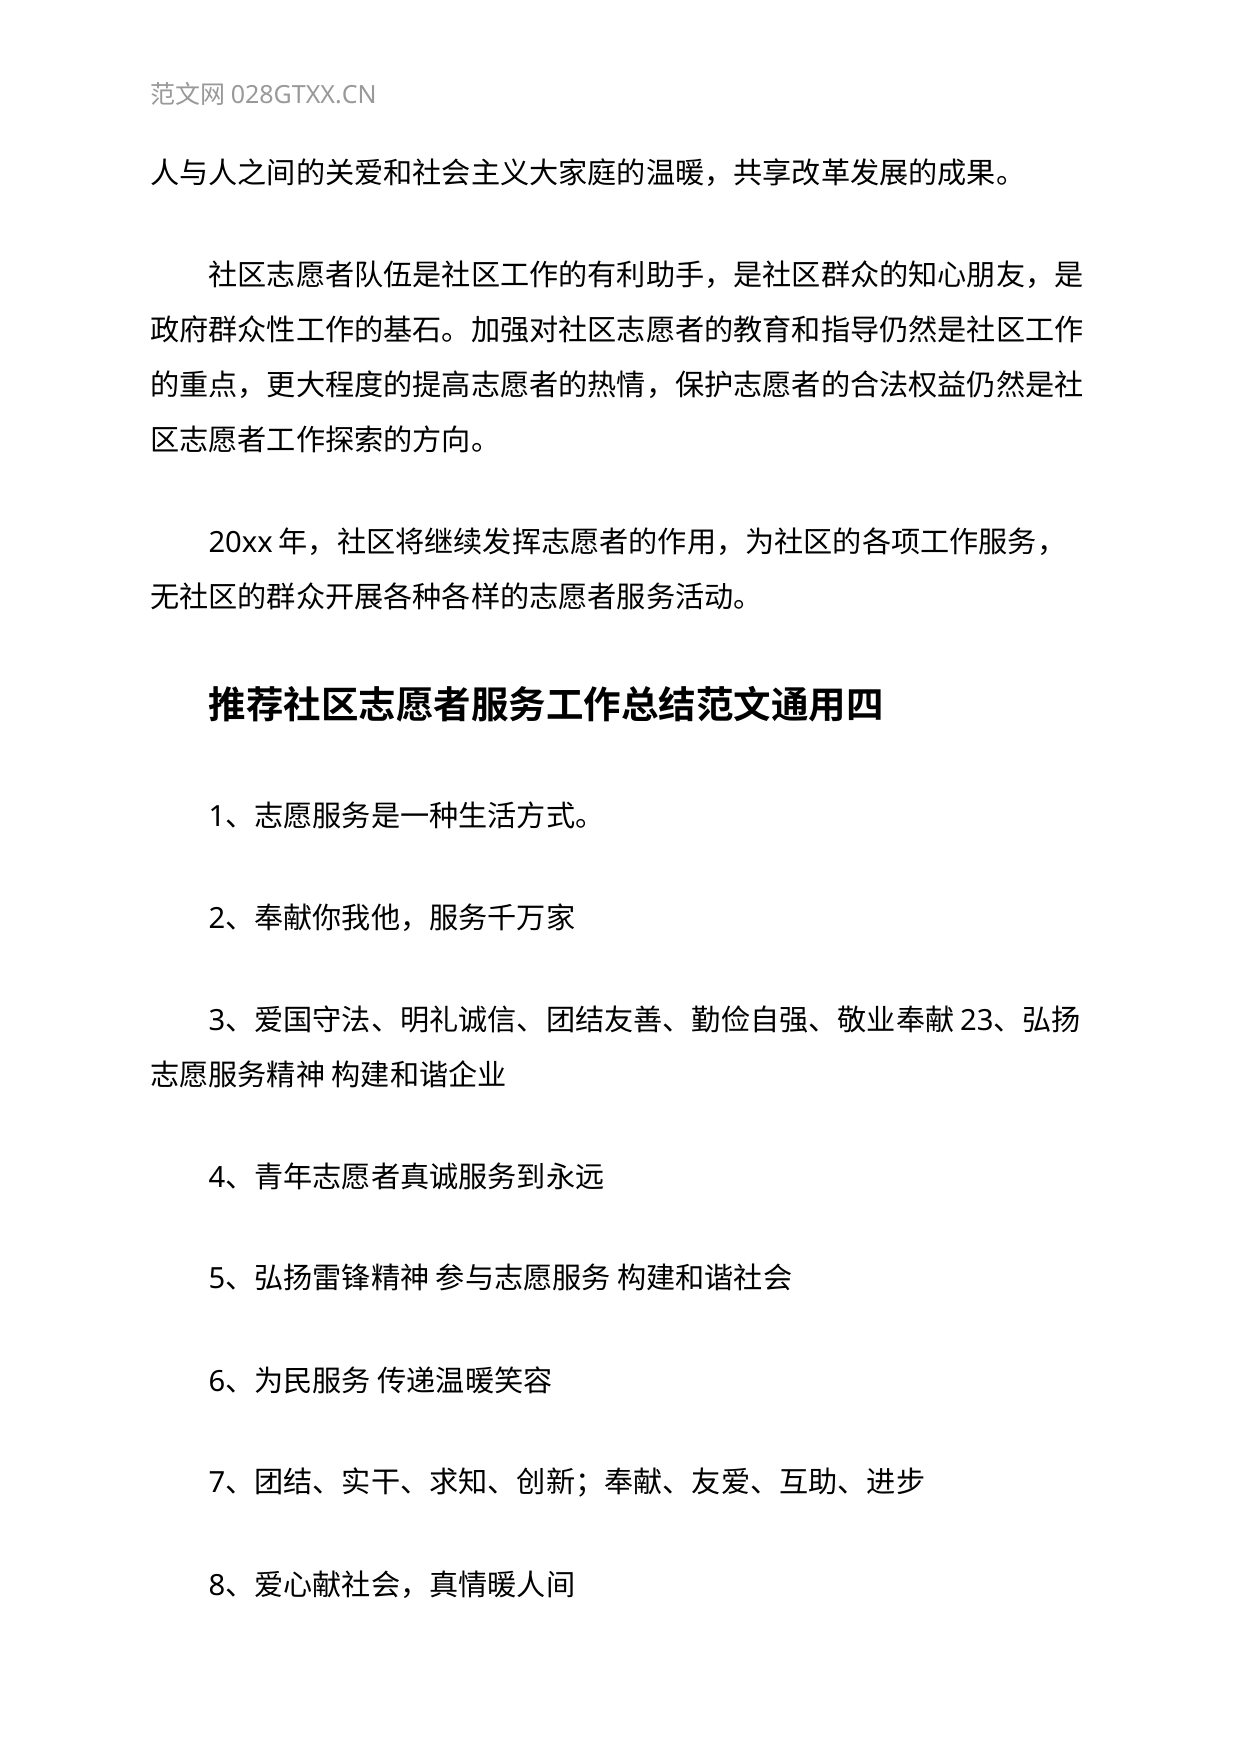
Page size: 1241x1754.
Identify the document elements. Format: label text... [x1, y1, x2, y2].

text 6、为民服务 传递温暖笑容 [150, 1357, 1090, 1399]
text 7、团结、实干、求知、创新；奉献、友爱、互助、进步 [150, 1459, 1090, 1501]
text 20xx年，社区将继续发挥志愿者的作用，为社区的各项工作服务，无社区的群众开展各种各样的志愿者服务活动。 [150, 518, 1090, 616]
text 社区志愿者队伍是社区工作的有利助手，是社区群众的知心朋友，是政府群众性工作的基石。加强对社区志愿者的教育和指导仍然是社区工作的重点，更大程度的提高志愿者的热情，保护志愿者的合法权益仍然是社区志愿者工作探索的方向。 [150, 252, 1090, 459]
text 推荐社区志愿者服务工作总结范文通用四 [150, 675, 1090, 729]
text 5、弘扬雷锋精神 参与志愿服务 构建和谐社会 [150, 1255, 1090, 1297]
text 4、青年志愿者真诚服务到永远 [150, 1153, 1090, 1196]
text 3、爱国守法、明礼诚信、团结友善、勤俭自强、敬业奉献23、弘扬志愿服务精神 构建和谐企业 [150, 996, 1090, 1094]
text 2、奉献你我他，服务千万家 [150, 894, 1090, 937]
text 1、志愿服务是一种生活方式。 [150, 792, 1090, 835]
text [150, 150, 1090, 192]
text 8、爱心献社会，真情暖人间 [150, 1561, 1090, 1603]
